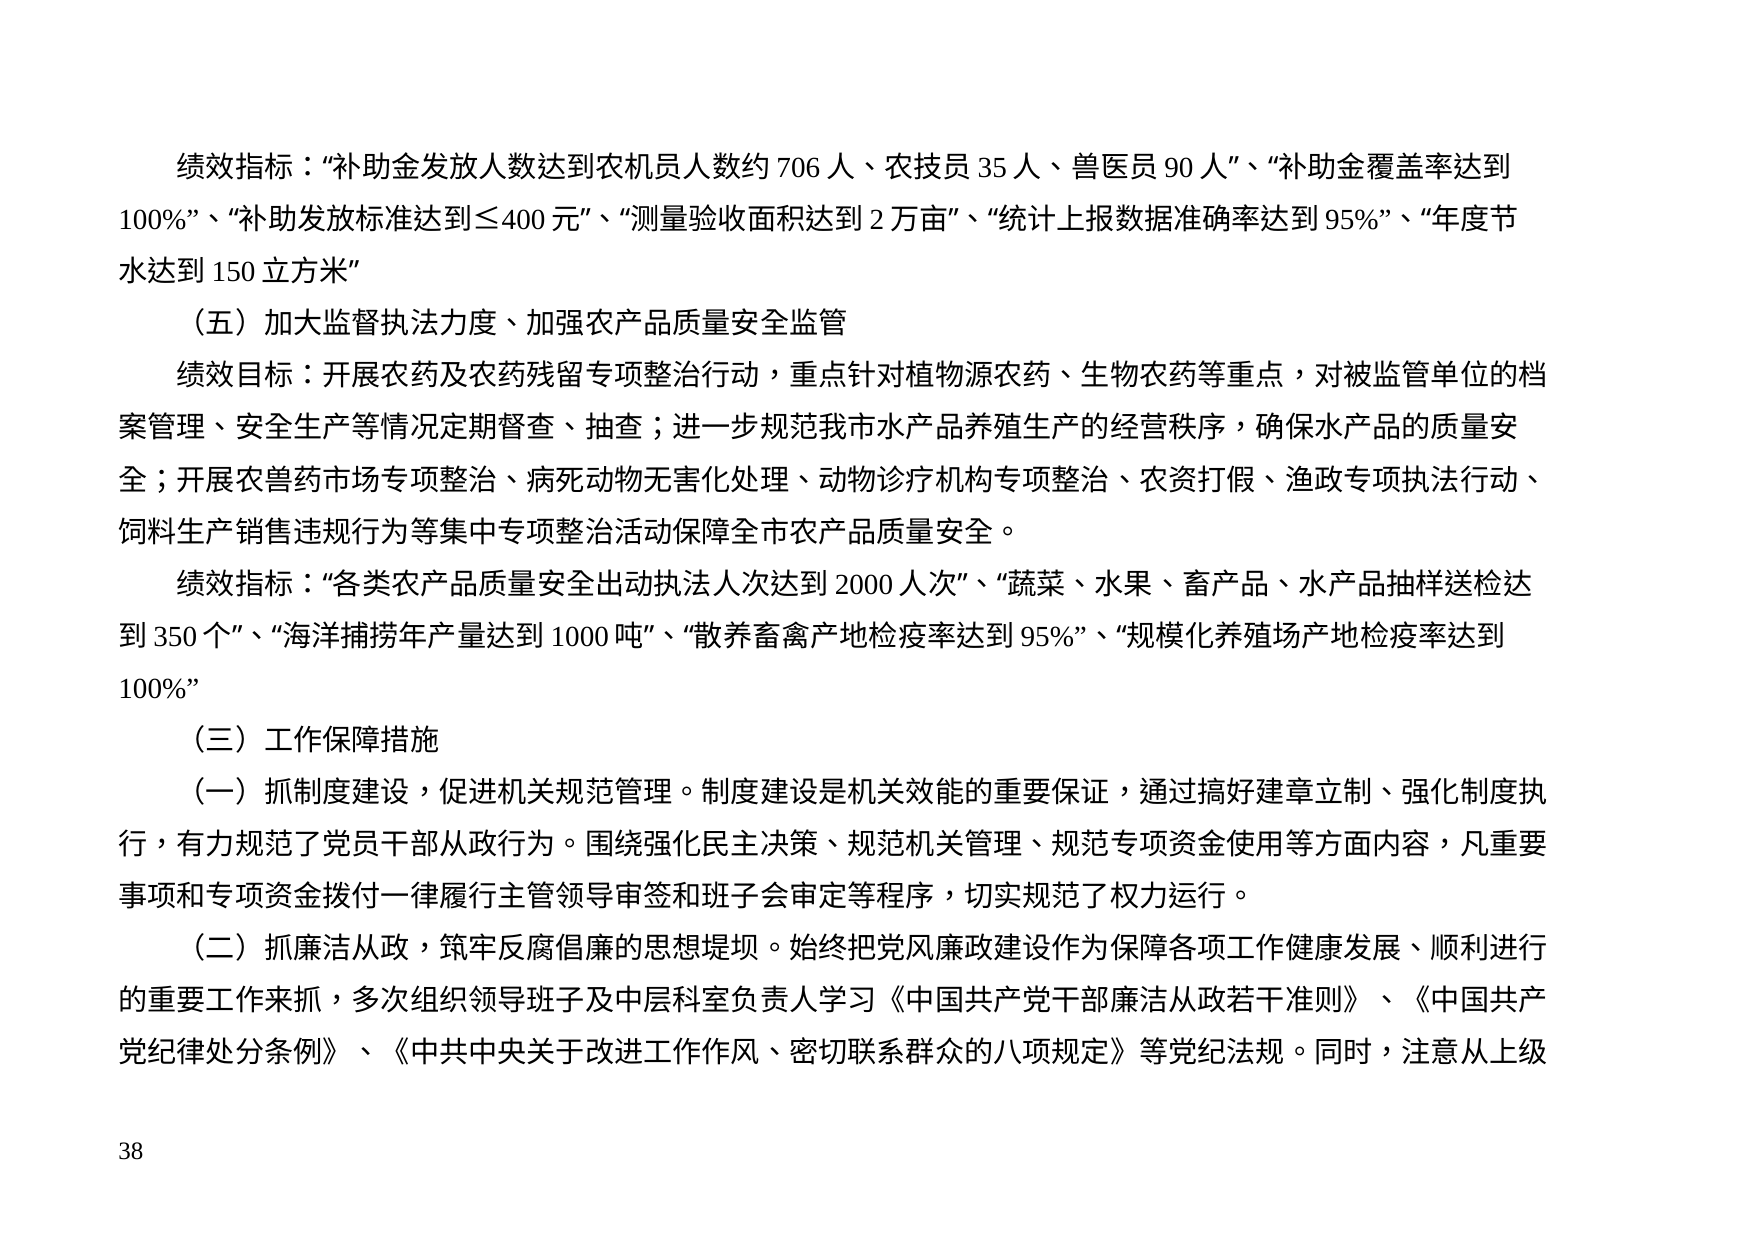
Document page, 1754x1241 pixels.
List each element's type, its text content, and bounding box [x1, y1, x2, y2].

text （一）抓制度建设，促进机关规范管理。制度建设是机关效能的重要保证，通过搞好建章立制、强化制度执行，有力规范了党员干部从政行为。围绕强化民主决策、规范机关管理、规范专项资金使用等方面内容，凡重要事项和专项资金拨付一律履行主管领导审签和班子会审定等程序，切实规范了权力运行。 [118, 761, 1547, 917]
text 绩效指标：“各类农产品质量安全出动执法人次达到2000人次”、“蔬菜、水果、畜产品、水产品抽样送检达到350个”、“海洋捕捞年产量达到1000吨”、“散养畜禽产地检疫率达到95%”、“规模化养殖场产地检疫率达到100%” [118, 552, 1547, 709]
text （五）加大监督执法力度、加强农产品质量安全监管 [118, 292, 1547, 344]
text （三）工作保障措施 [118, 709, 1547, 761]
text 绩效指标：“补助金发放人数达到农机员人数约706人、农技员35人、兽医员90人”、“补助金覆盖率达到100%”、“补助发放标准达到≤400元”、“测量验收面积达到2万亩”、“统计上报数据准确率达到95%”、“年度节水达到150立方米” [118, 136, 1547, 292]
text 绩效目标：开展农药及农药残留专项整治行动，重点针对植物源农药、生物农药等重点，对被监管单位的档案管理、安全生产等情况定期督查、抽查；进一步规范我市水产品养殖生产的经营秩序，确保水产品的质量安全；开展农兽药市场专项整治、病死动物无害化处理、动物诊疗机构专项整治、农资打假、渔政专项执法行动、饲料生产销售违规行为等集中专项整治活动保障全市农产品质量安全。 [118, 344, 1547, 552]
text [118, 917, 1547, 1073]
